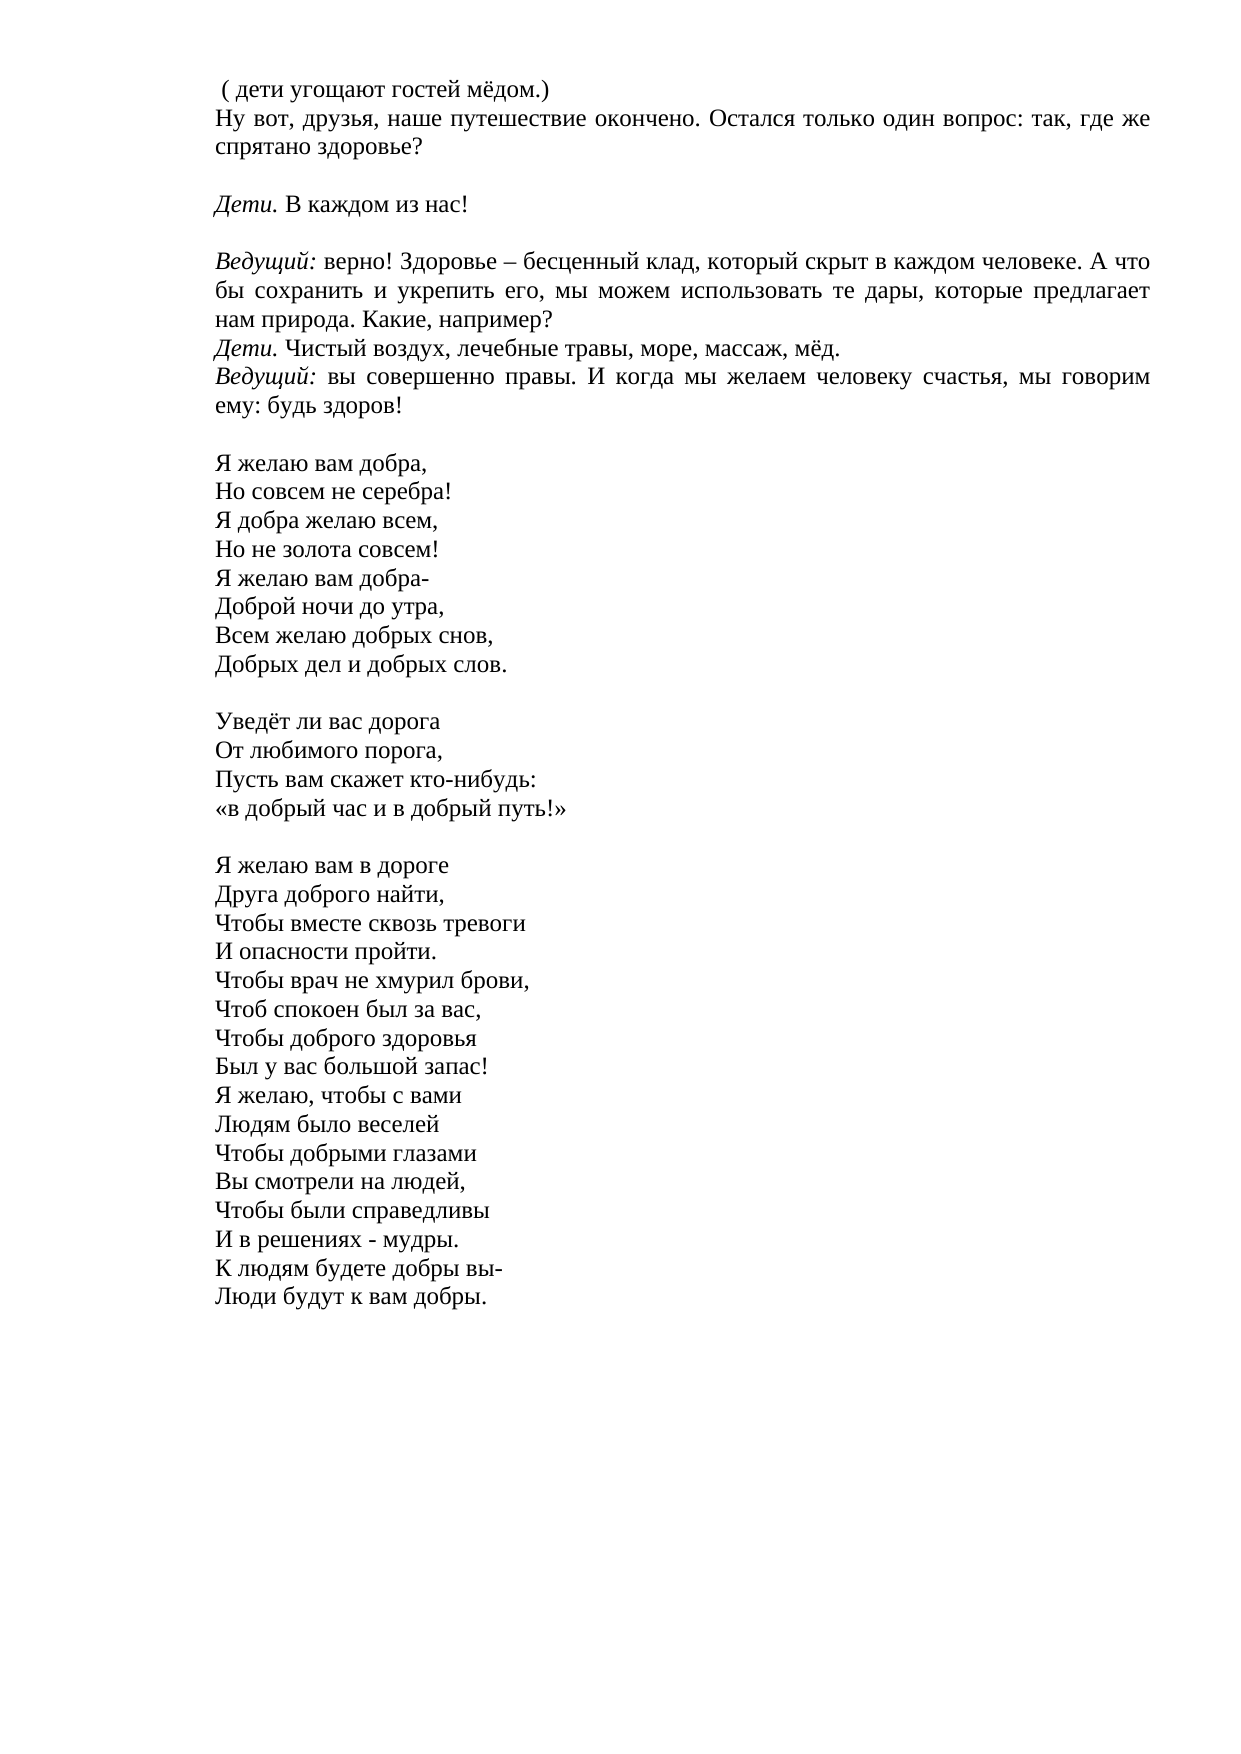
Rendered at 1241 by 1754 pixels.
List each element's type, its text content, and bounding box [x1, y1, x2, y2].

text «в добрый час и в добрый путь!» [215, 793, 1152, 821]
text Я добра желаю всем, [215, 505, 1152, 534]
text Ведущий: верно! Здоровье – бесценный клад, который скрыт в каждом человеке. А что бы сохранить и укрепить его, мы можем использовать те дары, которые предлагает нам природа. Какие, например? [215, 246, 1152, 333]
text Дети. Чистый воздух, лечебные травы, море, массаж, мёд. [215, 333, 1152, 361]
text Ну вот, друзья, наше путешествие окончено. Остался только один вопрос: так, где же спрятано здоровье? [215, 103, 1152, 160]
text И опасности пройти. [215, 936, 1152, 965]
text Но совсем не серебра! [215, 476, 1152, 505]
text Пусть вам скажет кто-нибудь: [215, 764, 1152, 793]
text Добрых дел и добрых слов. [215, 649, 1152, 678]
text Но не золота совсем! [215, 534, 1152, 563]
text Чтобы врач не хмурил брови, [215, 965, 1152, 994]
text Я желаю вам в дороге [215, 850, 1152, 879]
text Я желаю, чтобы с вами [215, 1080, 1152, 1109]
text Друга доброго найти, [215, 879, 1152, 908]
text Доброй ночи до утра, [215, 591, 1152, 620]
text Люди будут к вам добры. [215, 1281, 1152, 1310]
text Людям было веселей [215, 1109, 1152, 1138]
text И в решениях - мудры. [215, 1224, 1152, 1253]
text Чтоб спокоен был за вас, [215, 994, 1152, 1023]
text К людям будете добры вы- [215, 1253, 1152, 1281]
text Чтобы вместе сквозь тревоги [215, 908, 1152, 936]
text Я желаю вам добра, [215, 448, 1152, 476]
text ( дети угощают гостей мёдом.) [215, 74, 1152, 103]
text Дети. В каждом из нас! [215, 189, 1152, 218]
text Чтобы добрыми глазами [215, 1138, 1152, 1166]
text Вы смотрели на людей, [215, 1166, 1152, 1195]
text Я желаю вам добра- [215, 563, 1152, 591]
text Чтобы доброго здоровья [215, 1023, 1152, 1051]
text Ведущий: вы совершенно правы. И когда мы желаем человеку счастья, мы говорим ему: будь здоров! [215, 361, 1152, 419]
text Чтобы были справедливы [215, 1195, 1152, 1224]
text От любимого порога, [215, 735, 1152, 764]
text Всем желаю добрых снов, [215, 620, 1152, 649]
text Был у вас большой запас! [215, 1051, 1152, 1080]
text Уведёт ли вас дорога [215, 706, 1152, 735]
